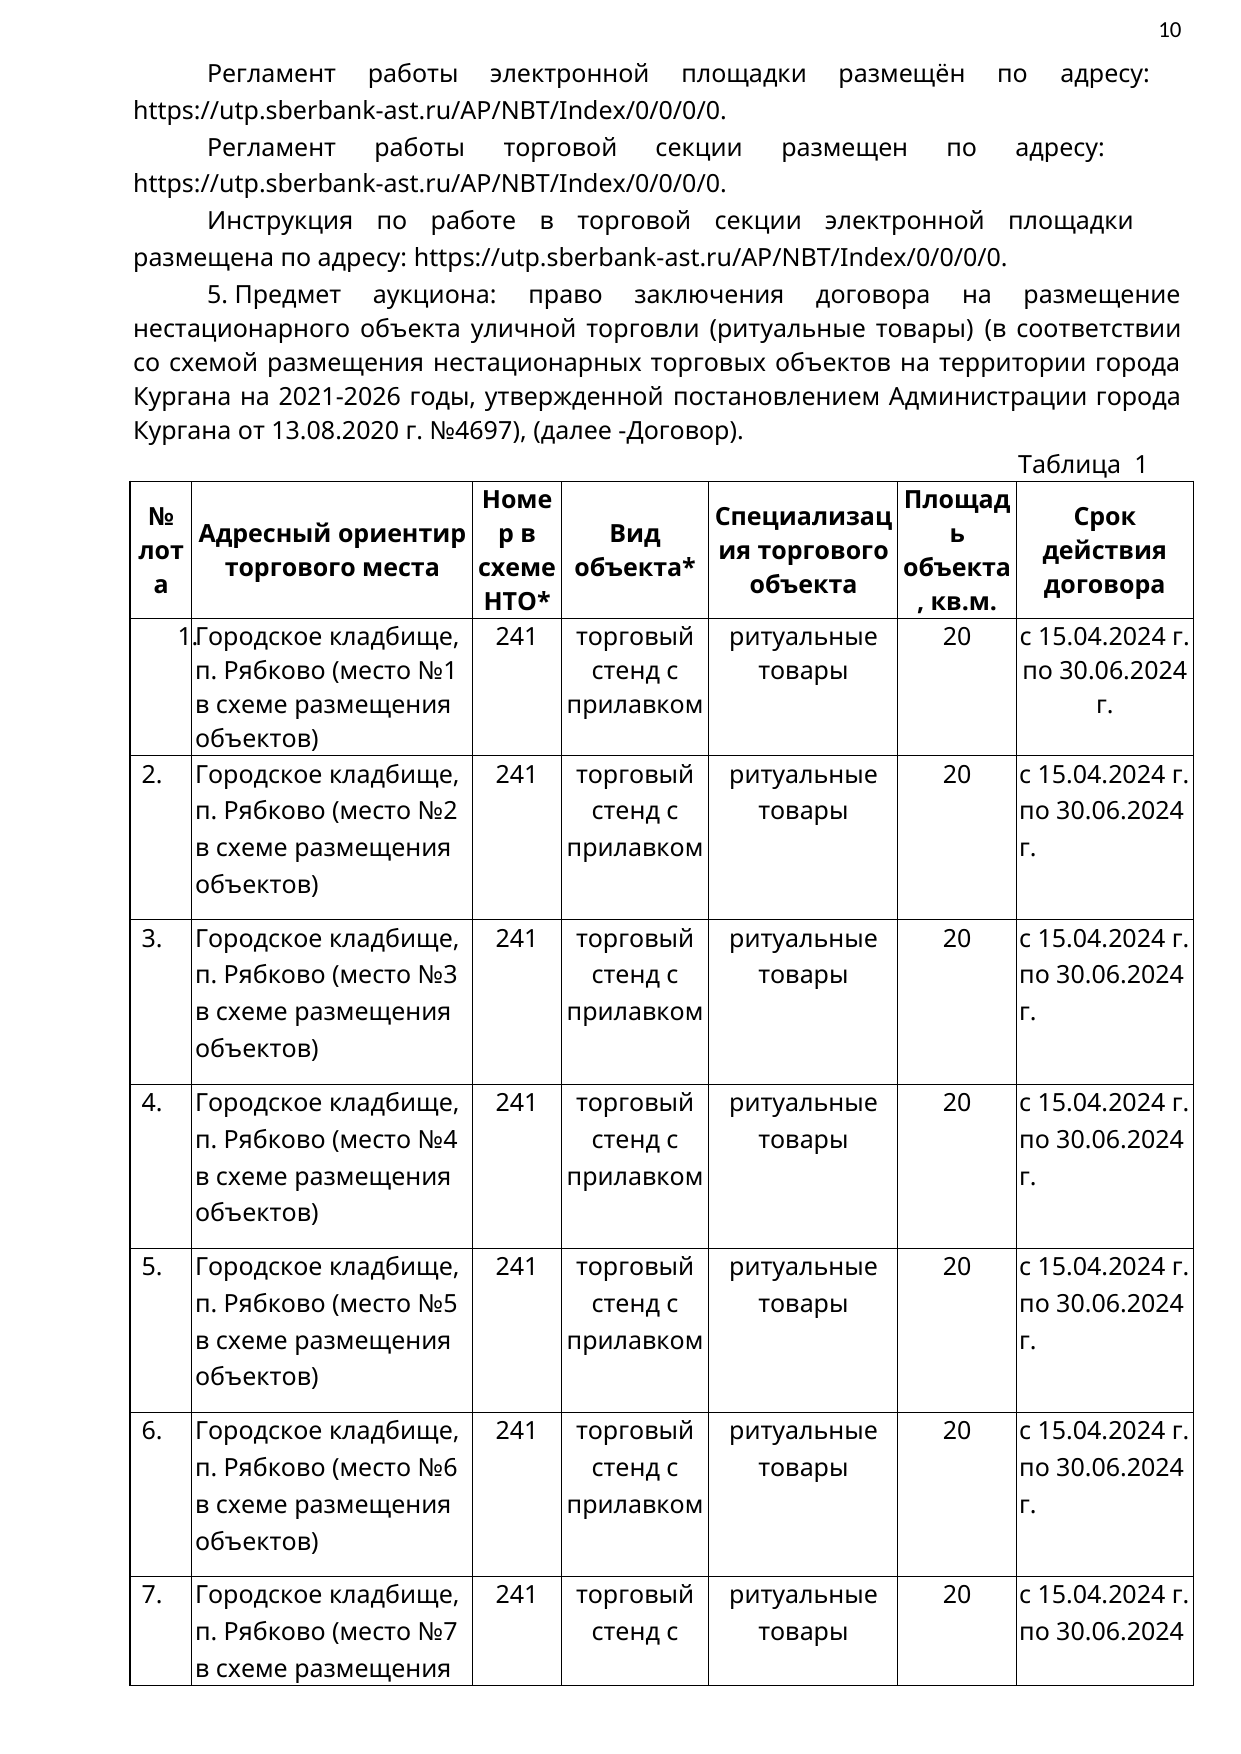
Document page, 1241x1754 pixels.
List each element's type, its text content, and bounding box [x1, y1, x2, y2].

table_cell [131, 1413, 191, 1576]
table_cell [192, 1577, 472, 1685]
table_header Вид объекта* [562, 482, 708, 618]
table_cell [131, 1249, 191, 1412]
table_cell торговый стенд с прилавком [562, 1085, 708, 1248]
table_cell с 15.04.2024 г. по 30.06.2024 г. [1017, 920, 1193, 1083]
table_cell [1017, 1577, 1193, 1685]
table_cell [131, 920, 191, 1083]
text Регламент работы торговой секции размещен по адресу: https://utp.sberbank-ast.ru/AP/NBT/Index/0/0/0/0. [133, 129, 1181, 200]
table_cell с 15.04.2024 г. по 30.06.2024 г. [1017, 1249, 1193, 1412]
table_cell торговый стенд с прилавком [562, 1249, 708, 1412]
table_cell 241 [473, 1249, 561, 1412]
text Таблица 1 [133, 447, 1181, 481]
table_cell [131, 1577, 191, 1685]
table_cell ритуальные товары [709, 1413, 897, 1576]
table_cell 20 [898, 1413, 1016, 1576]
text Инструкция по работе в торговой секции электронной площадки размещена по адресу: https://utp.sberbank-ast.ru/AP/NBT/Index/0/0/0/0. [133, 203, 1181, 273]
table_cell 241 [473, 1085, 561, 1248]
table_cell Городское кладбище, п. Рябково (место №3 в схеме размещения объектов) [192, 920, 472, 1083]
table_cell Городское кладбище, п. Рябково (место №2 в схеме размещения объектов) [192, 756, 472, 919]
table_cell [131, 1085, 191, 1248]
table_cell ритуальные товары [709, 1249, 897, 1412]
table_cell ритуальные товары [709, 619, 897, 755]
table_cell с 15.04.2024 г. по 30.06.2024 г. [1017, 619, 1193, 755]
table_cell ритуальные товары [709, 756, 897, 919]
table_cell с 15.04.2024 г. по 30.06.2024 г. [1017, 1413, 1193, 1576]
table_cell торговый стенд с прилавком [562, 756, 708, 919]
table_cell торговый стенд с прилавком [562, 1413, 708, 1576]
table_cell с 15.04.2024 г. по 30.06.2024 г. [1017, 1085, 1193, 1248]
table_cell ритуальные товары [709, 920, 897, 1083]
table_cell 20 [898, 756, 1016, 919]
table_cell 20 [898, 1249, 1016, 1412]
table_header № лота [131, 482, 191, 618]
table_cell с 15.04.2024 г. по 30.06.2024 г. [1017, 756, 1193, 919]
table_cell ритуальные товары [709, 1577, 897, 1685]
table_header Специализация торгового объекта [709, 482, 897, 618]
table_cell Городское кладбище, п. Рябково (место №1 в схеме размещения объектов) [192, 619, 472, 755]
table_cell 241 [473, 1577, 561, 1685]
table_cell 20 [898, 920, 1016, 1083]
table_cell торговый стенд с прилавком [562, 619, 708, 755]
table_cell 20 [898, 619, 1016, 755]
table_cell торговый стенд с прилавком [562, 920, 708, 1083]
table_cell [562, 1577, 708, 1685]
table_cell Городское кладбище, п. Рябково (место №5 в схеме размещения объектов) [192, 1249, 472, 1412]
table_header Адресный ориентир торгового места [192, 482, 472, 618]
table_cell 20 [898, 1577, 1016, 1685]
table_cell Городское кладбище, п. Рябково (место №6 в схеме размещения объектов) [192, 1413, 472, 1576]
table_header Площадь объекта, кв.м. [898, 482, 1016, 618]
table_cell 241 [473, 619, 561, 755]
text Регламент работы электронной площадки размещён по адресу: https://utp.sberbank-ast.ru/AP/NBT/Index/0/0/0/0. [133, 56, 1181, 126]
table_header Номер в схеме НТО* [473, 482, 561, 618]
table_cell 241 [473, 920, 561, 1083]
table_cell 241 [473, 756, 561, 919]
text 5. Предмет аукциона: право заключения договора на размещение нестационарного объекта уличной торговли (ритуальные товары) (в соответствии со схемой размещения нестационарных торговых объектов на территории города Кургана на 2021-2026 годы, утвержденной постановлением Администрации города Кургана от 13.08.2020 г. №4697), (далее -Договор). [133, 276, 1181, 447]
table_cell [131, 619, 191, 755]
table_cell [131, 756, 191, 919]
table_cell ритуальные товары [709, 1085, 897, 1248]
table_cell 241 [473, 1413, 561, 1576]
table_cell 20 [898, 1085, 1016, 1248]
table_header Срок действия договора [1017, 482, 1193, 618]
table_cell Городское кладбище, п. Рябково (место №4 в схеме размещения объектов) [192, 1085, 472, 1248]
